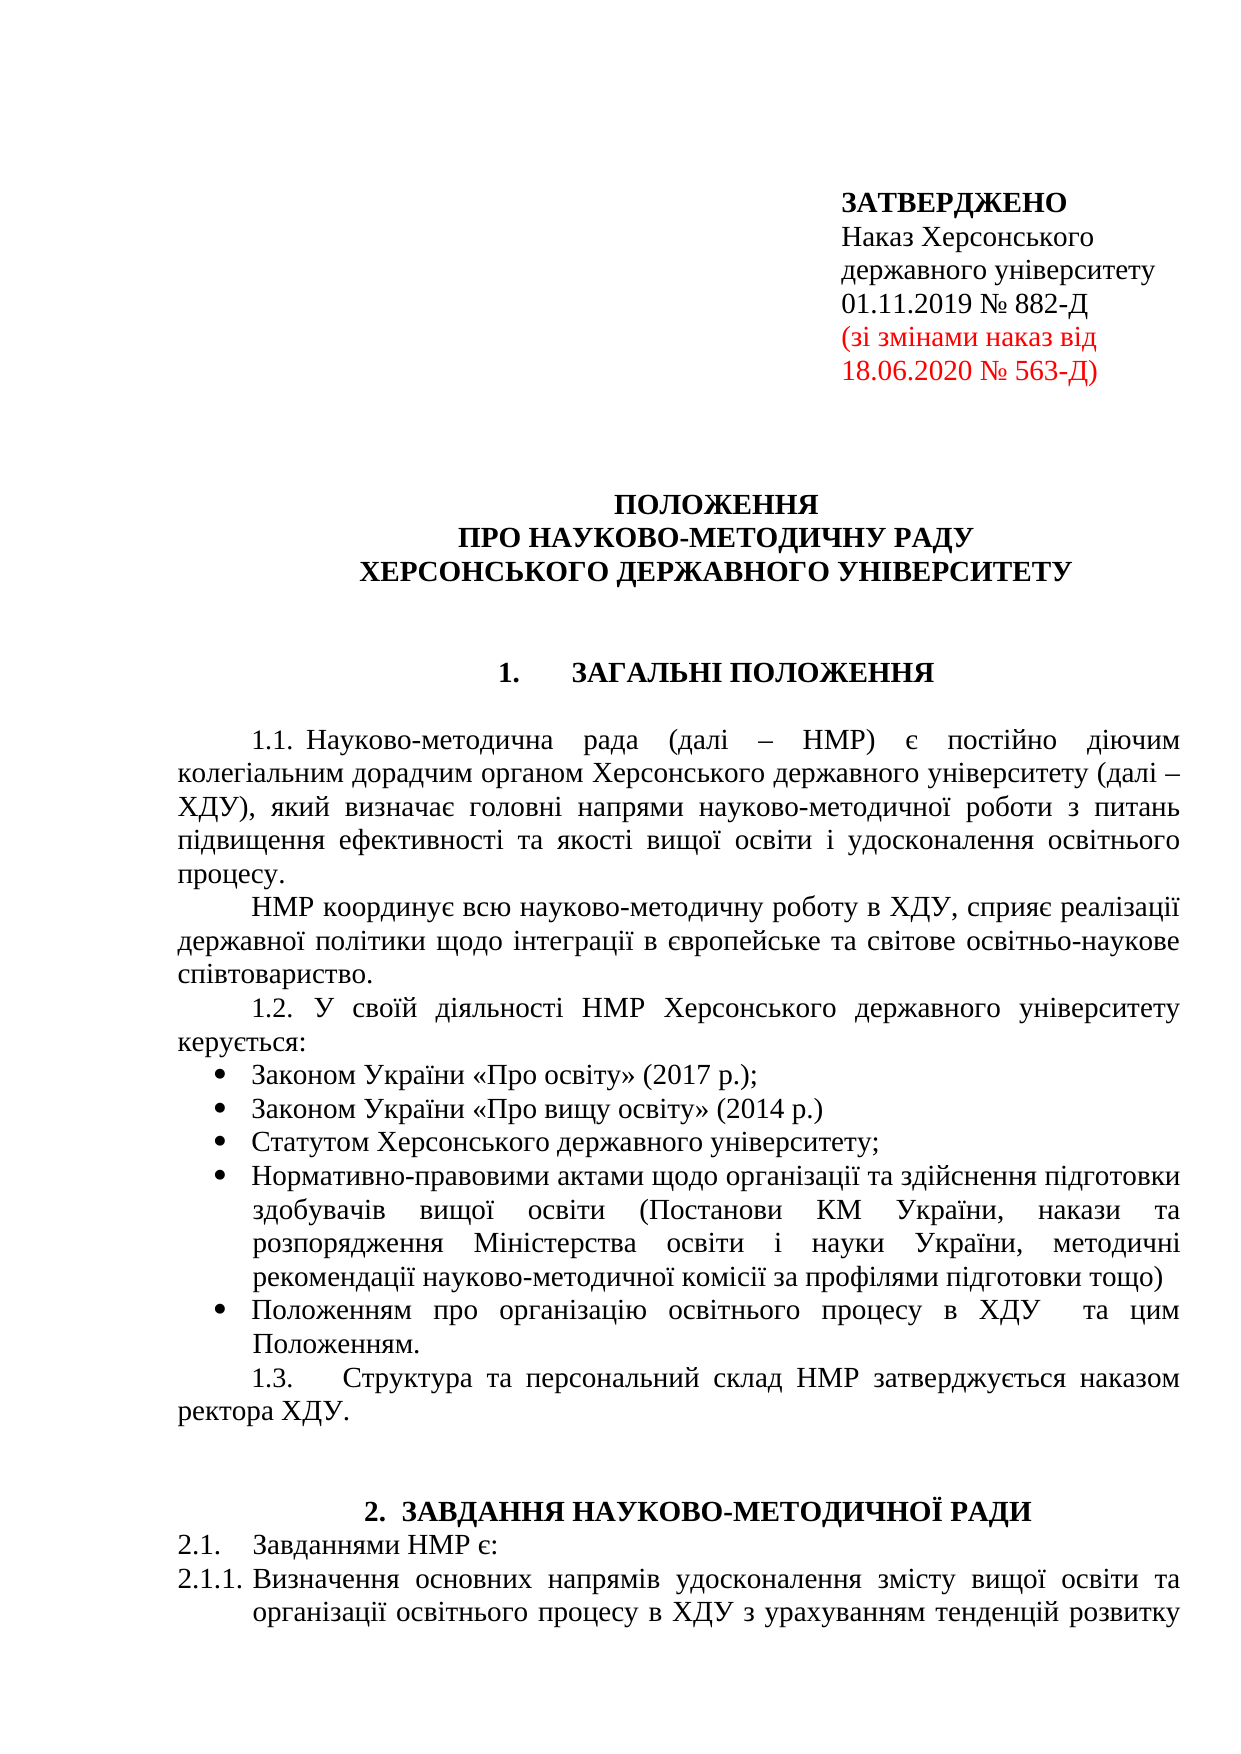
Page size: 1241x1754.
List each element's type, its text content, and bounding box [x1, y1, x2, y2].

list Нормативно-правовими актами щодо організації та здійснення підготовки здобувачів вищої освіти (Постанови КМ України, накази та розпорядження Міністерства освіти і науки України, методичні рекомендації науково-методичної комісії за профілями підготовки тощо) [215, 1158, 1181, 1292]
list Законом України «Про вищу освіту» (2014 р.) [215, 1091, 1181, 1124]
list Статутом Херсонського державного університету; [215, 1124, 1181, 1158]
text ЗАТВЕРДЖЕНО [767, 185, 1181, 219]
text (зі змінами наказ від 18.06.2020 № 563-Д) [841, 319, 1181, 386]
list Науково-методична рада (далі – НМР) є постійно діючим колегіальним дорадчим органом Херсонського державного університету (далі – ХДУ), який визначає головні напрями науково-методичної роботи з питань підвищення ефективності та якості вищої освіти і удосконалення освітнього процесу. [177, 722, 1181, 889]
list У своїй діяльності НМР Херсонського державного університету керується: [177, 990, 1181, 1057]
list Структура та персональний склад НМР затверджується наказом ректора ХДУ. [177, 1360, 1181, 1427]
list Завданнями НМР є: [177, 1527, 1181, 1561]
text Наказ Херсонського [767, 219, 1181, 252]
text державного університету [767, 252, 1181, 286]
list Законом України «Про освіту» (2017 р.); [215, 1057, 1181, 1091]
list ЗАГАЛЬНІ ПОЛОЖЕННЯ [177, 655, 1181, 688]
list ЗАВДАННЯ НАУКОВО-МЕТОДИЧНОЇ РАДИ [215, 1494, 1181, 1527]
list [177, 1561, 1181, 1628]
text ХЕРСОНСЬКОГО ДЕРЖАВНОГО УНІВЕРСИТЕТУ [177, 554, 1181, 588]
text про НАУКОВО-МЕТОДИЧНУ РАДУ [177, 521, 1181, 554]
text 01.11.2019 № 882-Д [767, 286, 1181, 319]
text Положення [177, 487, 1181, 521]
list Положенням про організацію освітнього процесу в ХДУ та цим Положенням. [215, 1292, 1181, 1360]
text НМР координує всю науково-методичну роботу в ХДУ, сприяє реалізації державної політики щодо інтеграції в європейське та світове освітньо-наукове співтовариство. [177, 889, 1181, 990]
